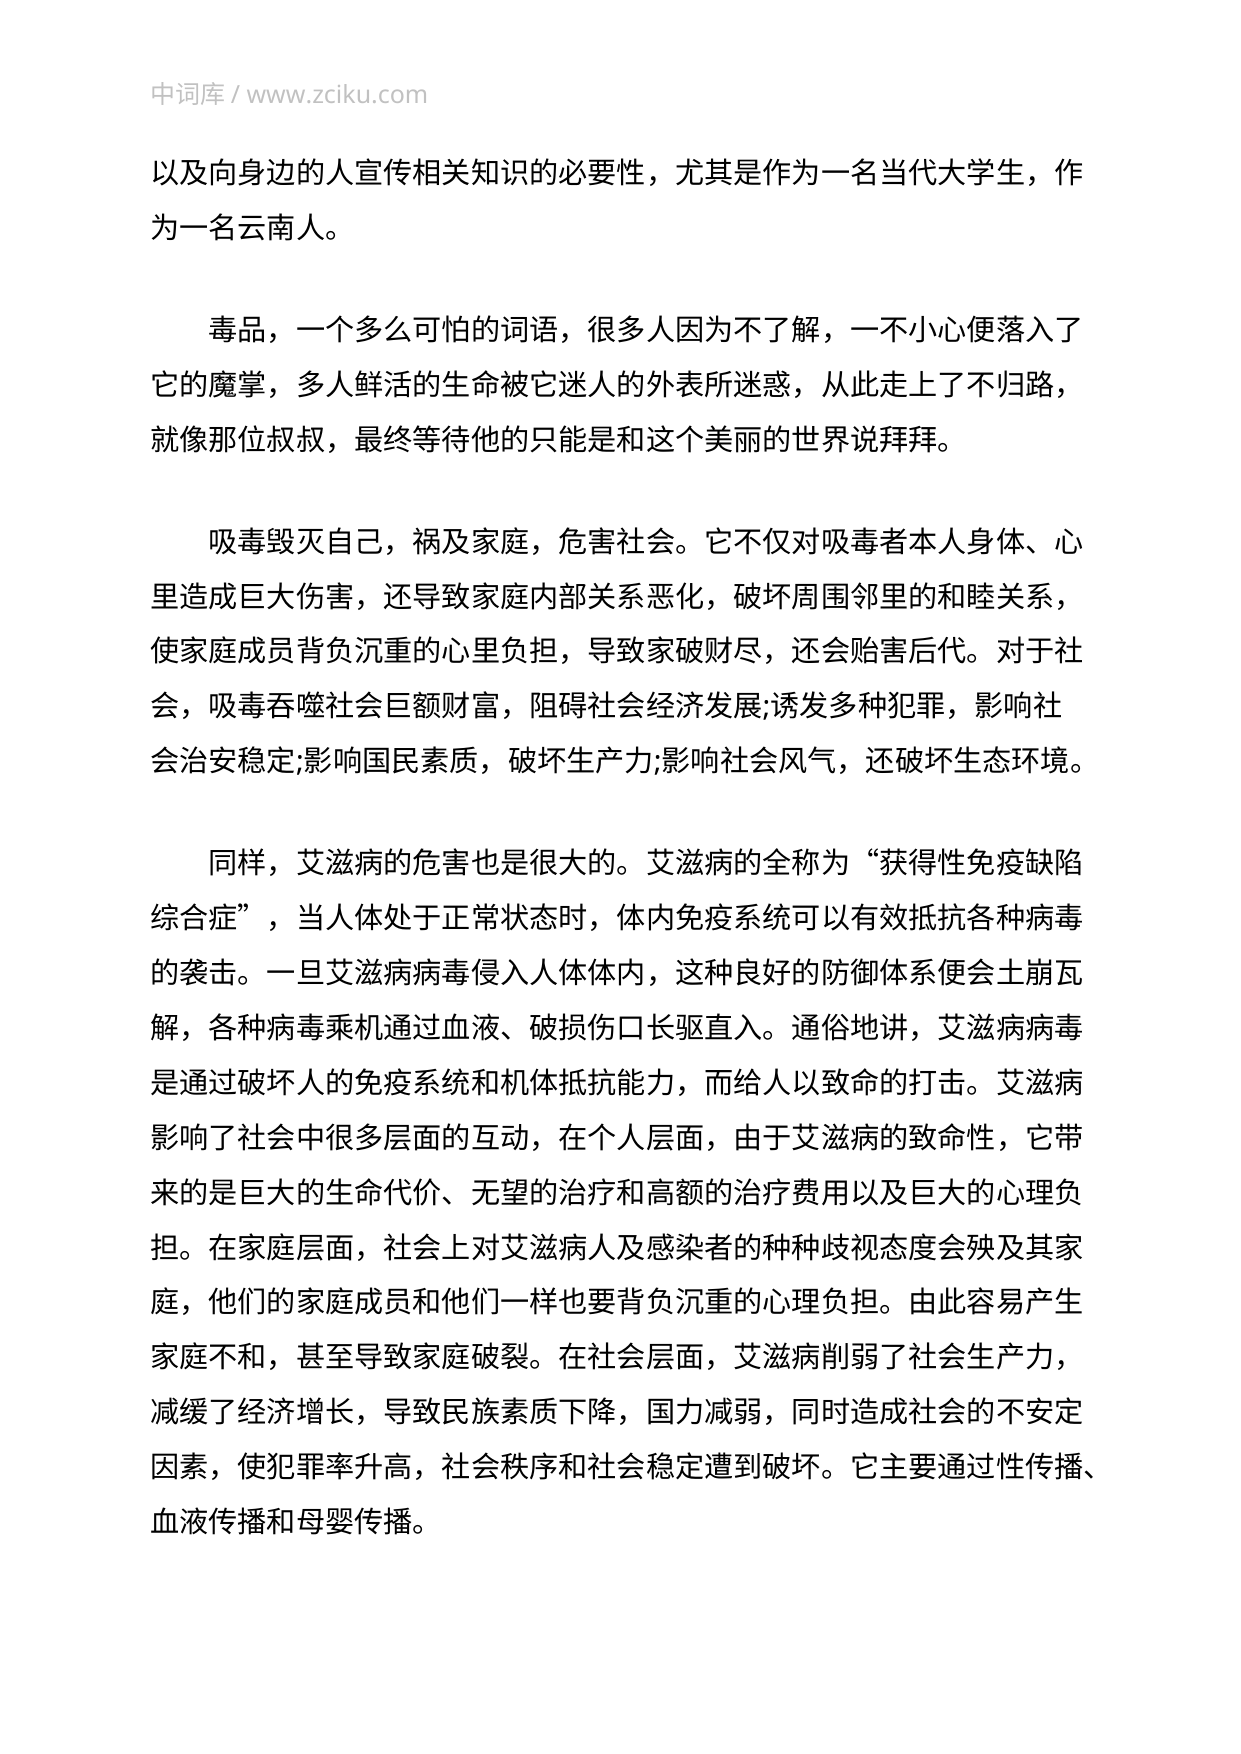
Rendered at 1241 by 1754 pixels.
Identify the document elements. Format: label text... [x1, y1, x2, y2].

text 同样，艾滋病的危害也是很大的。艾滋病的全称为“获得性免疫缺陷综合症”，当人体处于正常状态时，体内免疫系统可以有效抵抗各种病毒的袭击。一旦艾滋病病毒侵入人体体内，这种良好的防御体系便会土崩瓦解，各种病毒乘机通过血液、破损伤口长驱直入。通俗地讲，艾滋病病毒是通过破坏人的免疫系统和机体抵抗能力，而给人以致命的打击。艾滋病影响了社会中很多层面的互动，在个人层面，由于艾滋病的致命性，它带来的是巨大的生命代价、无望的治疗和高额的治疗费用以及巨大的心理负担。在家庭层面，社会上对艾滋病人及感染者的种种歧视态度会殃及其家庭，他们的家庭成员和他们一样也要背负沉重的心理负担。由此容易产生家庭不和，甚至导致家庭破裂。在社会层面，艾滋病削弱了社会生产力，减缓了经济增长，导致民族素质下降，国力减弱，同时造成社会的不安定因素，使犯罪率升高，社会秩序和社会稳定遭到破坏。它主要通过性传播、血液传播和母婴传播。 [150, 840, 1090, 1541]
text 吸毒毁灭自己，祸及家庭，危害社会。它不仅对吸毒者本人身体、心里造成巨大伤害，还导致家庭内部关系恶化，破坏周围邻里的和睦关系，使家庭成员背负沉重的心里负担，导致家破财尽，还会贻害后代。对于社会，吸毒吞噬社会巨额财富，阻碍社会经济发展;诱发多种犯罪，影响社会治安稳定;影响国民素质，破坏生产力;影响社会风气，还破坏生态环境。 [150, 518, 1090, 780]
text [150, 150, 1090, 247]
text 毒品，一个多么可怕的词语，很多人因为不了解，一不小心便落入了它的魔掌，多人鲜活的生命被它迷人的外表所迷惑，从此走上了不归路，就像那位叔叔，最终等待他的只能是和这个美丽的世界说拜拜。 [150, 307, 1090, 459]
